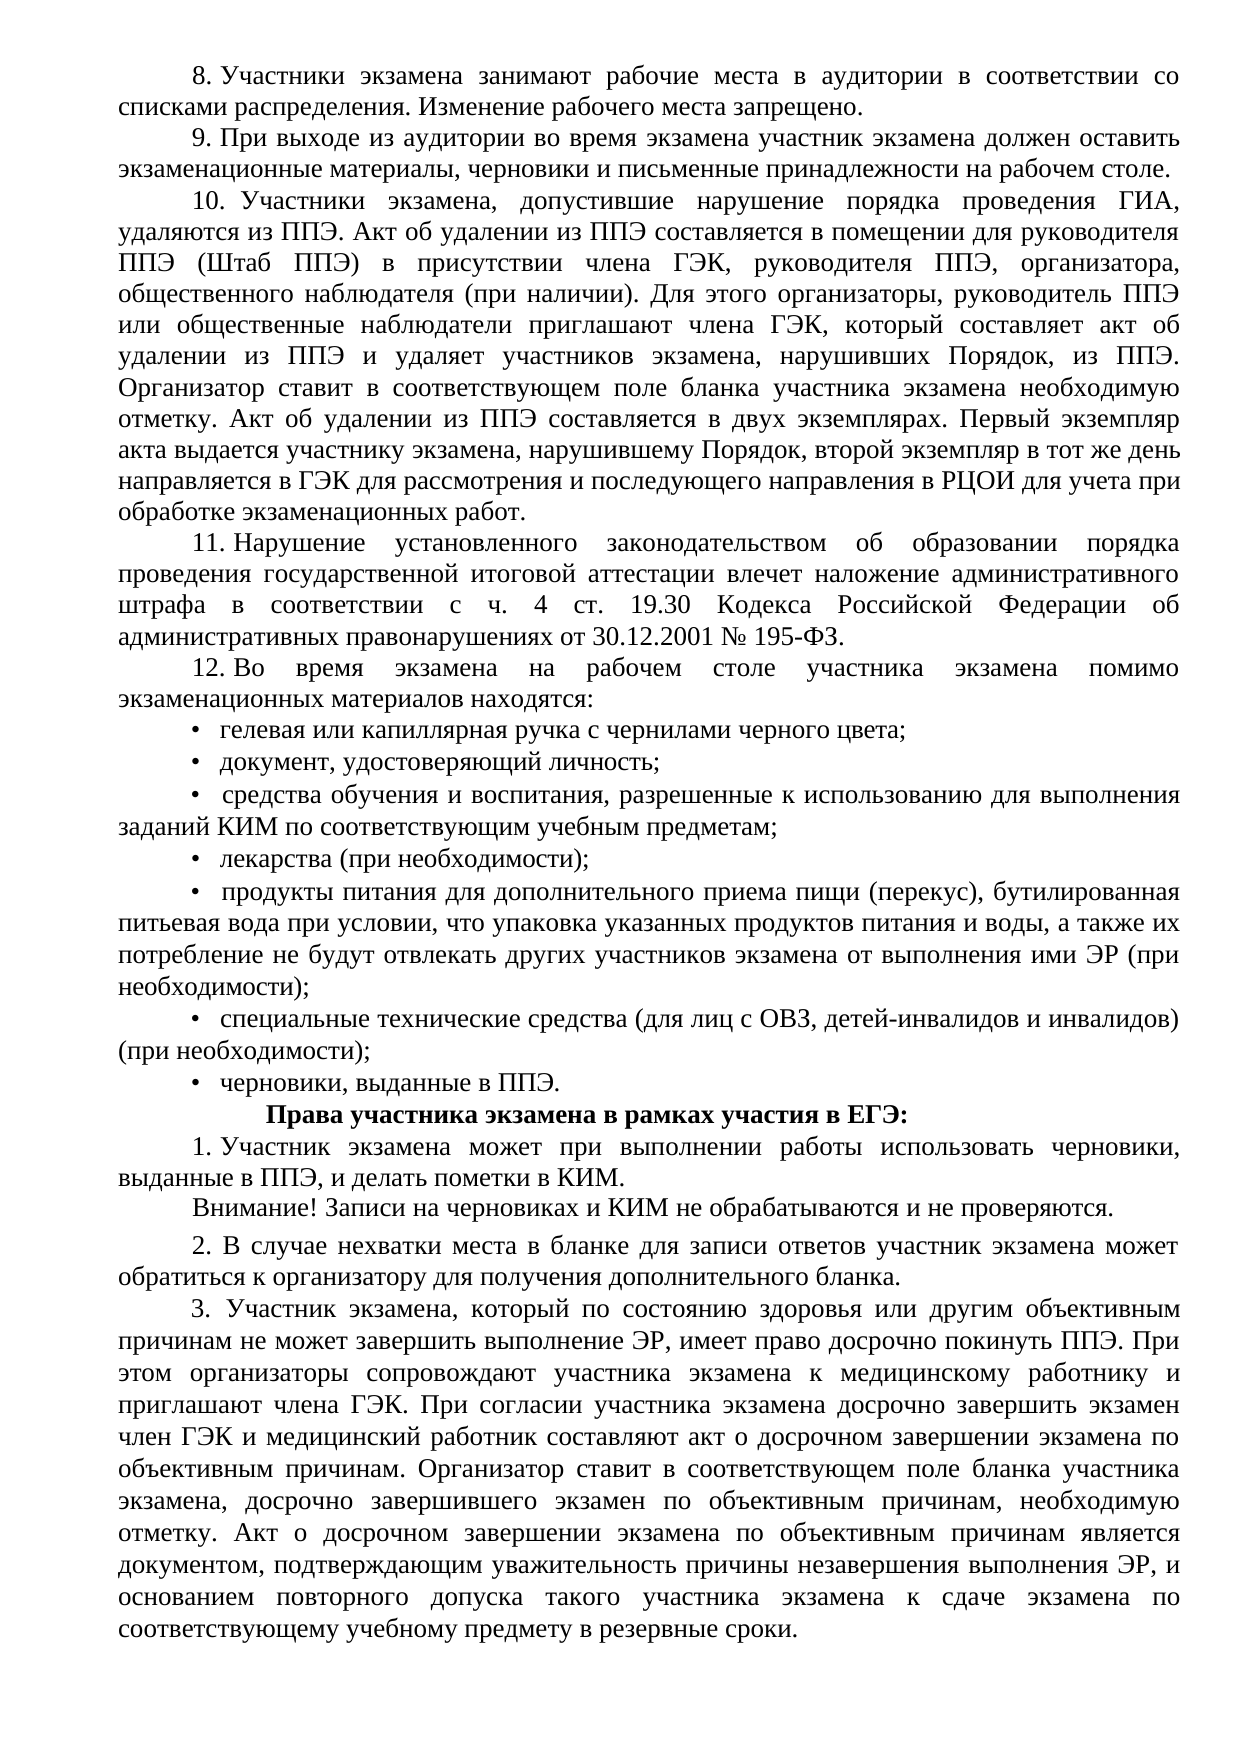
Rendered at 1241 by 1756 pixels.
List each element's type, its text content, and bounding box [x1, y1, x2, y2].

list лекарства (при необходимости); [191, 843, 1211, 873]
list Во время экзамена на рабочем столе участника экзамена помимо экзаменационных материалов находятся: [118, 651, 1181, 713]
list Участники экзамена занимают рабочие места в аудитории в соответствии со списками распределения. Изменение рабочего места запрещено. [118, 59, 1181, 121]
text Внимание! Записи на черновиках и КИМ не обрабатываются и не проверяются. [192, 1192, 1211, 1223]
list Участник экзамена, который по состоянию здоровья или другим объективным причинам не может завершить выполнение ЭР, имеет право досрочно покинуть ППЭ. При этом организаторы сопровождают участника экзамена к медицинскому работнику и приглашают члена ГЭК. При согласии участника экзамена досрочно завершить экзамен член ГЭК и медицинский работник составляют акт о досрочном завершении экзамена по объективным причинам. Организатор ставит в соответствующем поле бланка участника экзамена, досрочно завершившего экзамен по объективным причинам, необходимую отметку. Акт о досрочном завершении экзамена по объективным причинам является документом, подтверждающим уважительность причины незавершения выполнения ЭР, и основанием повторного допуска такого участника экзамена к сдаче экзамена по соответствующему учебному предмету в резервные сроки. [118, 1292, 1181, 1643]
list Нарушение установленного законодательством об образовании порядка проведения государственной итоговой аттестации влечет наложение административного штрафа в соответствии с ч. 4 ст. 19.30 Кодекса Российской Федерации об административных правонарушениях от 30.12.2001 № 195-ФЗ. [118, 526, 1181, 651]
list документ, удостоверяющий личность; [191, 746, 1211, 777]
text Права участника экзамена в рамках участия в ЕГЭ: [192, 1099, 1211, 1130]
list При выходе из аудитории во время экзамена участник экзамена должен оставить экзаменационные материалы, черновики и письменные принадлежности на рабочем столе. [118, 121, 1181, 184]
list Участник экзамена может при выполнении работы использовать черновики, выданные в ППЭ, и делать пометки в КИМ. [118, 1130, 1181, 1192]
list Участники экзамена, допустившие нарушение порядка проведения ГИА, удаляются из ППЭ. Акт об удалении из ППЭ составляется в помещении для руководителя ППЭ (Штаб ППЭ) в присутствии члена ГЭК, руководителя ППЭ, организатора, общественного наблюдателя (при наличии). Для этого организаторы, руководитель ППЭ или общественные наблюдатели приглашают члена ГЭК, который составляет акт об удалении из ППЭ и удаляет участников экзамена, нарушивших Порядок, из ППЭ. Организатор ставит в соответствующем поле бланка участника экзамена необходимую отметку. Акт об удалении из ППЭ составляется в двух экземплярах. Первый экземпляр акта выдается участнику экзамена, нарушившему Порядок, второй экземпляр в тот же день направляется в ГЭК для рассмотрения и последующего направления в РЦОИ для учета при обработке экзаменационных работ. [118, 184, 1181, 526]
list черновики, выданные в ППЭ. [191, 1066, 1211, 1098]
list средства обучения и воспитания, разрешенные к использованию для выполнения заданий КИМ по соответствующим учебным предметам; [118, 778, 1181, 842]
list гелевая или капиллярная ручка с чернилами черного цвета; [191, 713, 1211, 744]
list продукты питания для дополнительного приема пищи (перекус), бутилированная питьевая вода при условии, что упаковка указанных продуктов питания и воды, а также их потребление не будут отвлекать других участников экзамена от выполнения ими ЭР (при необходимости); [118, 874, 1182, 1002]
list В случае нехватки места в бланке для записи ответов участник экзамена может обратиться к организатору для получения дополнительного бланка. [118, 1229, 1181, 1292]
list специальные технические средства (для лиц с ОВЗ, детей-инвалидов и инвалидов) (при необходимости); [118, 1002, 1181, 1066]
